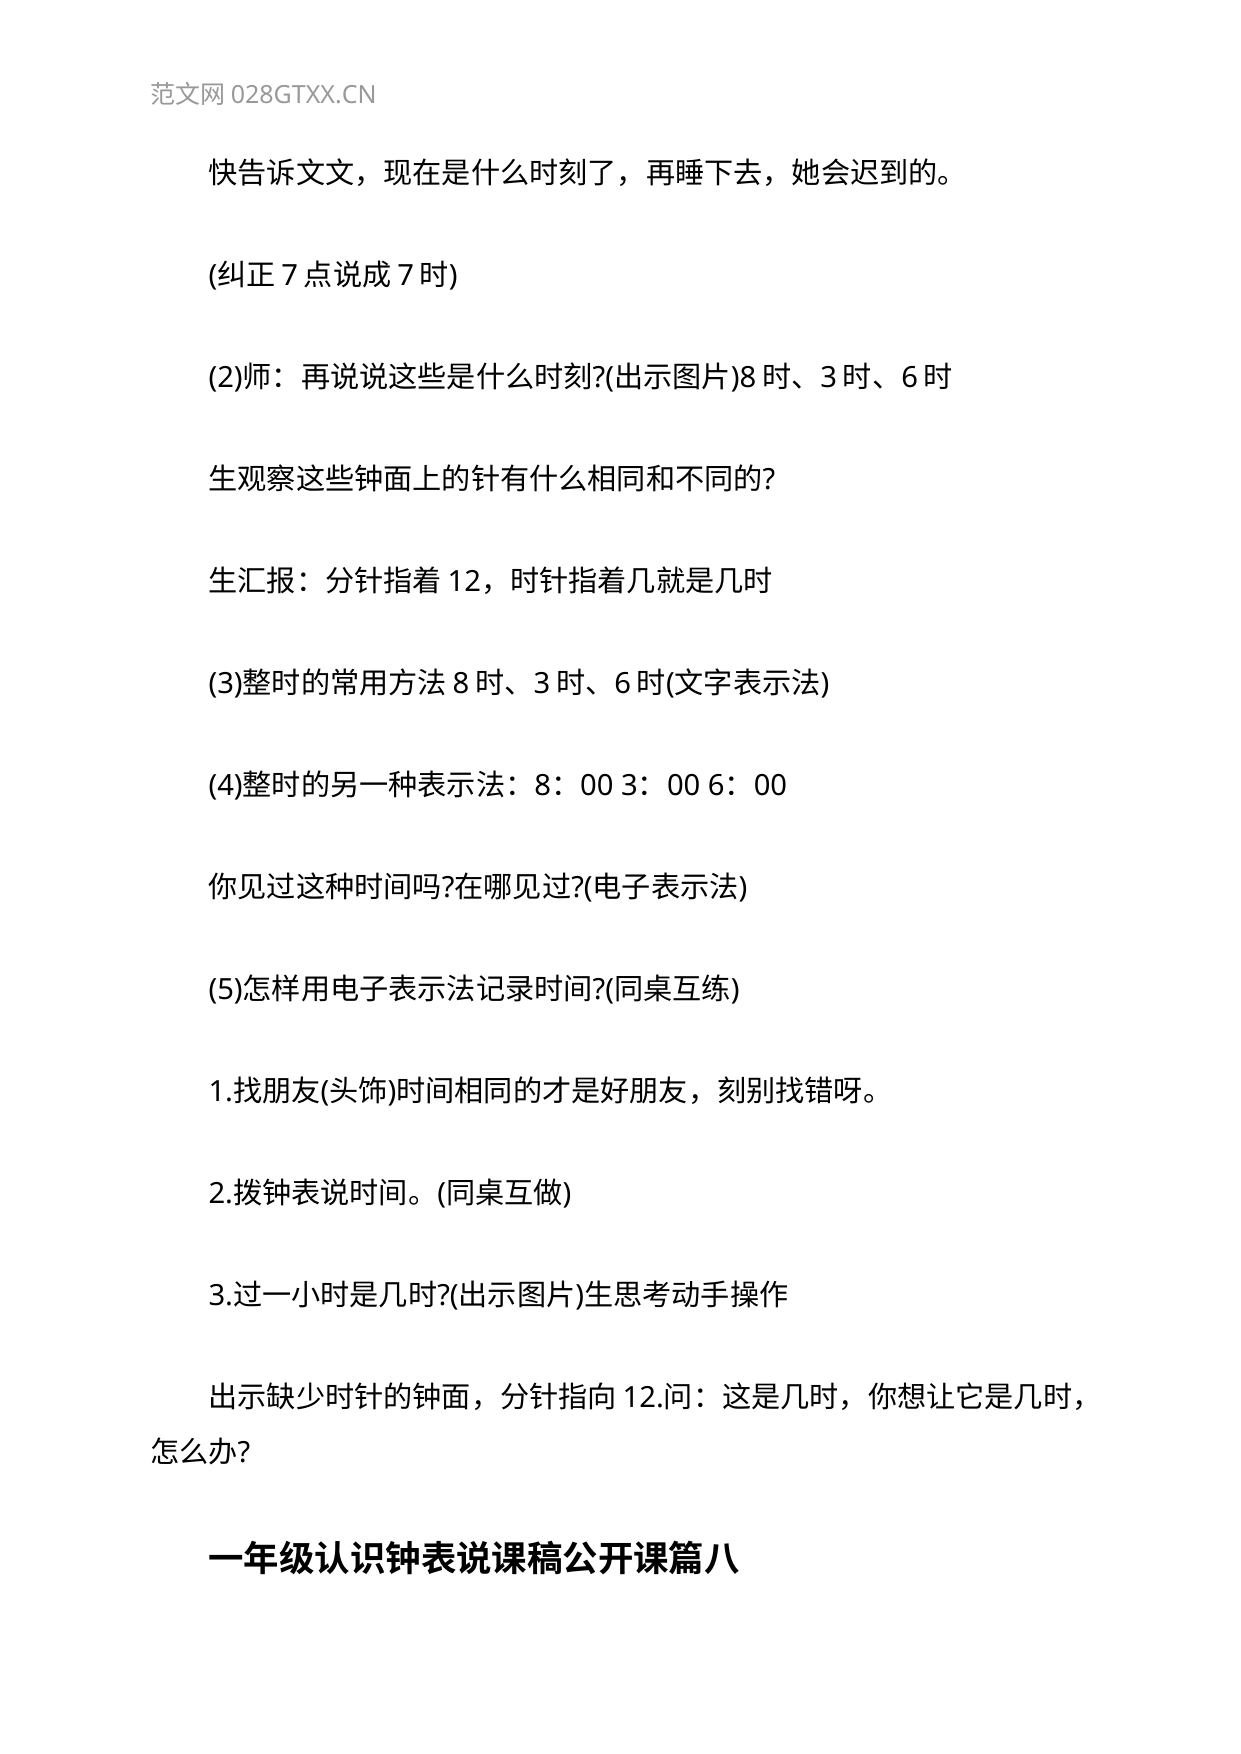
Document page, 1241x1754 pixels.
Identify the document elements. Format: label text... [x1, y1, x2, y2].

text (5)怎样用电子表示法记录时间?(同桌互练) [150, 966, 1090, 1008]
text 一年级认识钟表说课稿公开课篇八 [150, 1531, 1090, 1582]
text 3.过一小时是几时?(出示图片)生思考动手操作 [150, 1272, 1090, 1314]
text (纠正7点说成7时) [150, 252, 1090, 294]
text 生汇报：分针指着12，时针指着几就是几时 [150, 558, 1090, 600]
text (2)师：再说说这些是什么时刻?(出示图片)8时、3时、6时 [150, 354, 1090, 396]
text 1.找朋友(头饰)时间相同的才是好朋友，刻别找错呀。 [150, 1068, 1090, 1110]
text 2.拨钟表说时间。(同桌互做) [150, 1169, 1090, 1212]
text 生观察这些钟面上的针有什么相同和不同的? [150, 456, 1090, 498]
text 快告诉文文，现在是什么时刻了，再睡下去，她会迟到的。 [150, 150, 1090, 192]
text (3)整时的常用方法8时、3时、6时(文字表示法) [150, 660, 1090, 702]
text (4)整时的另一种表示法：8：00 3：00 6：00 [150, 762, 1090, 804]
text 出示缺少时针的钟面，分针指向12.问：这是几时，你想让它是几时，怎么办? [150, 1373, 1090, 1471]
text 你见过这种时间吗?在哪见过?(电子表示法) [150, 864, 1090, 906]
